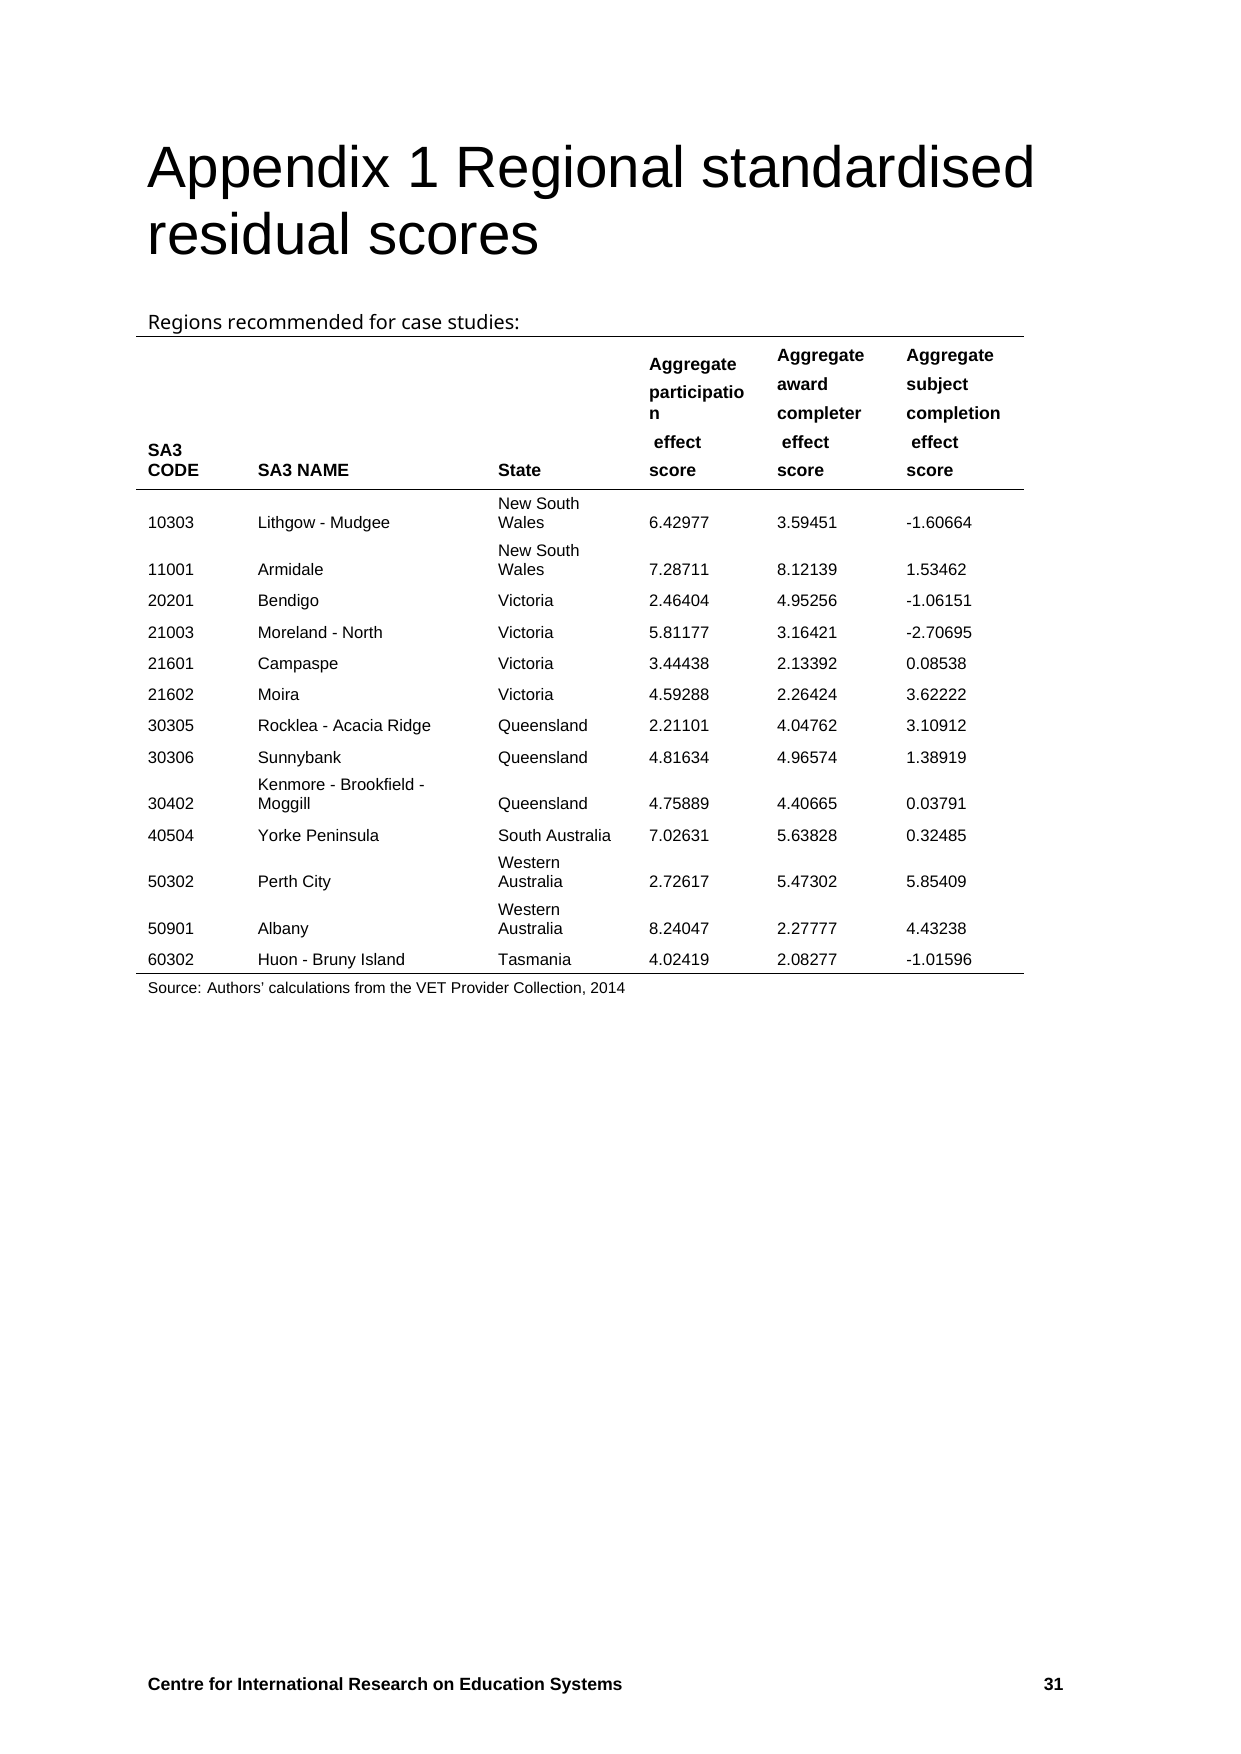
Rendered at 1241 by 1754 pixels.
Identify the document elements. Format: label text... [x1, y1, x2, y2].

table_cell 50302 [136, 849, 246, 895]
table_cell 40504 [136, 818, 246, 849]
table_cell 1.38919 [895, 740, 1024, 771]
table_cell New South Wales [487, 490, 638, 537]
table_cell 0.32485 [895, 818, 1024, 849]
table_cell 3.16421 [766, 615, 895, 646]
table_cell 60302 [136, 942, 246, 973]
table_header Aggregate participation effect score [638, 337, 766, 489]
table_cell Queensland [487, 771, 638, 817]
table_cell -2.70695 [895, 615, 1024, 646]
table_cell Western Australia [487, 849, 638, 895]
table_cell 10303 [136, 490, 246, 537]
table_cell -1.06151 [895, 583, 1024, 614]
table_cell Victoria [487, 583, 638, 614]
table_cell 3.10912 [895, 708, 1024, 739]
table_cell Victoria [487, 615, 638, 646]
table_cell Queensland [487, 708, 638, 739]
table_cell Moreland - North [246, 615, 487, 646]
table_cell 3.62222 [895, 677, 1024, 708]
table_cell 50901 [136, 895, 246, 942]
table_cell 1.53462 [895, 537, 1024, 583]
table_cell 0.03791 [895, 771, 1024, 817]
table_cell Queensland [487, 740, 638, 771]
table_cell Western Australia [487, 895, 638, 942]
table_cell 2.46404 [638, 583, 766, 614]
table_cell 4.95256 [766, 583, 895, 614]
table_cell 4.02419 [638, 942, 766, 973]
table_cell 0.08538 [895, 646, 1024, 677]
table_cell 4.75889 [638, 771, 766, 817]
table_cell Lithgow - Mudgee [246, 490, 487, 537]
table_cell New South Wales [487, 537, 638, 583]
table_header SA3 NAME [246, 337, 487, 489]
table_cell Rocklea - Acacia Ridge [246, 708, 487, 739]
table_cell 5.85409 [895, 849, 1024, 895]
table_cell 4.96574 [766, 740, 895, 771]
table_cell 4.59288 [638, 677, 766, 708]
table_cell -1.60664 [895, 490, 1024, 537]
table_cell 5.63828 [766, 818, 895, 849]
table_cell 4.40665 [766, 771, 895, 817]
table_cell 4.04762 [766, 708, 895, 739]
table_cell 2.13392 [766, 646, 895, 677]
table_cell 2.08277 [766, 942, 895, 973]
table_header Aggregate award completer effect score [766, 337, 895, 489]
table_cell Campaspe [246, 646, 487, 677]
table_cell Kenmore - Brookfield - Moggill [246, 771, 487, 817]
table_cell Bendigo [246, 583, 487, 614]
table_cell 30306 [136, 740, 246, 771]
table_cell 11001 [136, 537, 246, 583]
table_cell 6.42977 [638, 490, 766, 537]
table_cell Huon - Bruny Island [246, 942, 487, 973]
table_cell 5.47302 [766, 849, 895, 895]
table_cell 4.43238 [895, 895, 1024, 942]
table_cell 21602 [136, 677, 246, 708]
table_cell -1.01596 [895, 942, 1024, 973]
table_cell Armidale [246, 537, 487, 583]
table_cell 3.59451 [766, 490, 895, 537]
table_cell South Australia [487, 818, 638, 849]
table_cell Tasmania [487, 942, 638, 973]
table_cell 3.44438 [638, 646, 766, 677]
table_cell Yorke Peninsula [246, 818, 487, 849]
table_cell 4.81634 [638, 740, 766, 771]
table_cell 2.21101 [638, 708, 766, 739]
table_cell 20201 [136, 583, 246, 614]
table_cell 21003 [136, 615, 246, 646]
table_header State [487, 337, 638, 489]
text Regions recommended for case studies: [148, 304, 1063, 336]
table_cell 21601 [136, 646, 246, 677]
table_cell 30402 [136, 771, 246, 817]
table_cell Victoria [487, 646, 638, 677]
table_header Aggregate subject completion effect score [895, 337, 1024, 489]
table_cell 2.72617 [638, 849, 766, 895]
table_cell Victoria [487, 677, 638, 708]
table_cell 2.27777 [766, 895, 895, 942]
table_cell Perth City [246, 849, 487, 895]
table_cell Sunnybank [246, 740, 487, 771]
table_cell Moira [246, 677, 487, 708]
text Source: Authors’ calculations from the VET Provider Collection, 2014 [148, 978, 1063, 997]
table_cell 5.81177 [638, 615, 766, 646]
table_header SA3 CODE [136, 337, 246, 489]
table_cell 8.12139 [766, 537, 895, 583]
subtitle Appendix 1 Regional standardised residual scores [148, 133, 1063, 267]
table_cell 2.26424 [766, 677, 895, 708]
table_cell 30305 [136, 708, 246, 739]
table_cell 7.02631 [638, 818, 766, 849]
table_cell Albany [246, 895, 487, 942]
table_cell 8.24047 [638, 895, 766, 942]
table_cell 7.28711 [638, 537, 766, 583]
